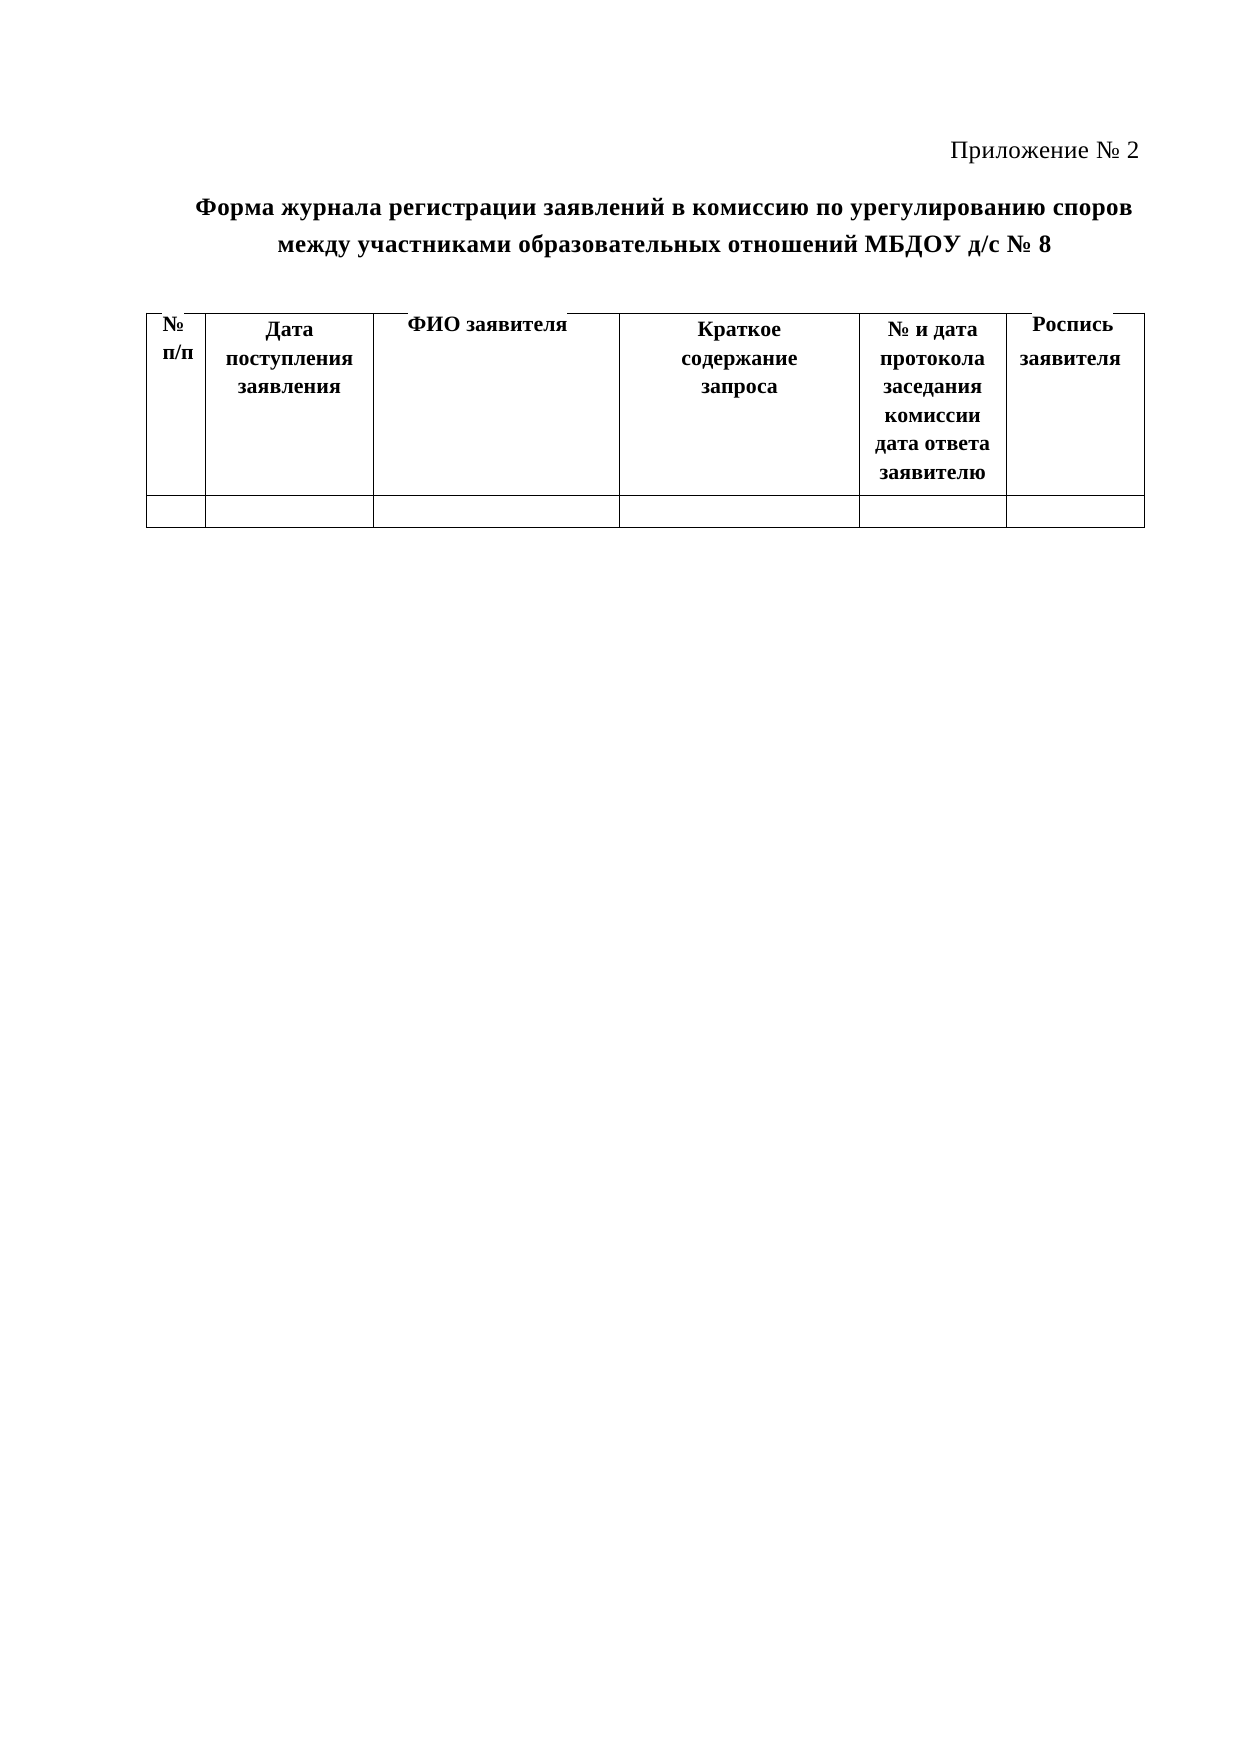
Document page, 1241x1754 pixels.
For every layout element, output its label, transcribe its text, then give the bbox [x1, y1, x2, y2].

table_cell [374, 496, 619, 527]
table_header Дата поступления заявления [206, 314, 373, 495]
table_header ФИО заявителя [374, 314, 619, 495]
table_header № п/п [147, 314, 205, 495]
text Форма журнала регистрации заявлений в комиссию по урегулированию споров [148, 187, 1181, 223]
table_header Краткое содержание запроса [620, 314, 859, 495]
text Приложение № 2 [148, 139, 1139, 164]
table_cell [147, 496, 205, 527]
table_header № и дата протокола заседания комиссии дата ответа заявителю [860, 314, 1006, 495]
table_cell [1007, 496, 1144, 527]
table_header Роспись заявителя [1007, 314, 1144, 495]
table_cell [206, 496, 373, 527]
table_cell [620, 496, 859, 527]
text между участниками образовательных отношений МБДОУ д/с № 8 [148, 223, 1181, 259]
table_cell [860, 496, 1006, 527]
